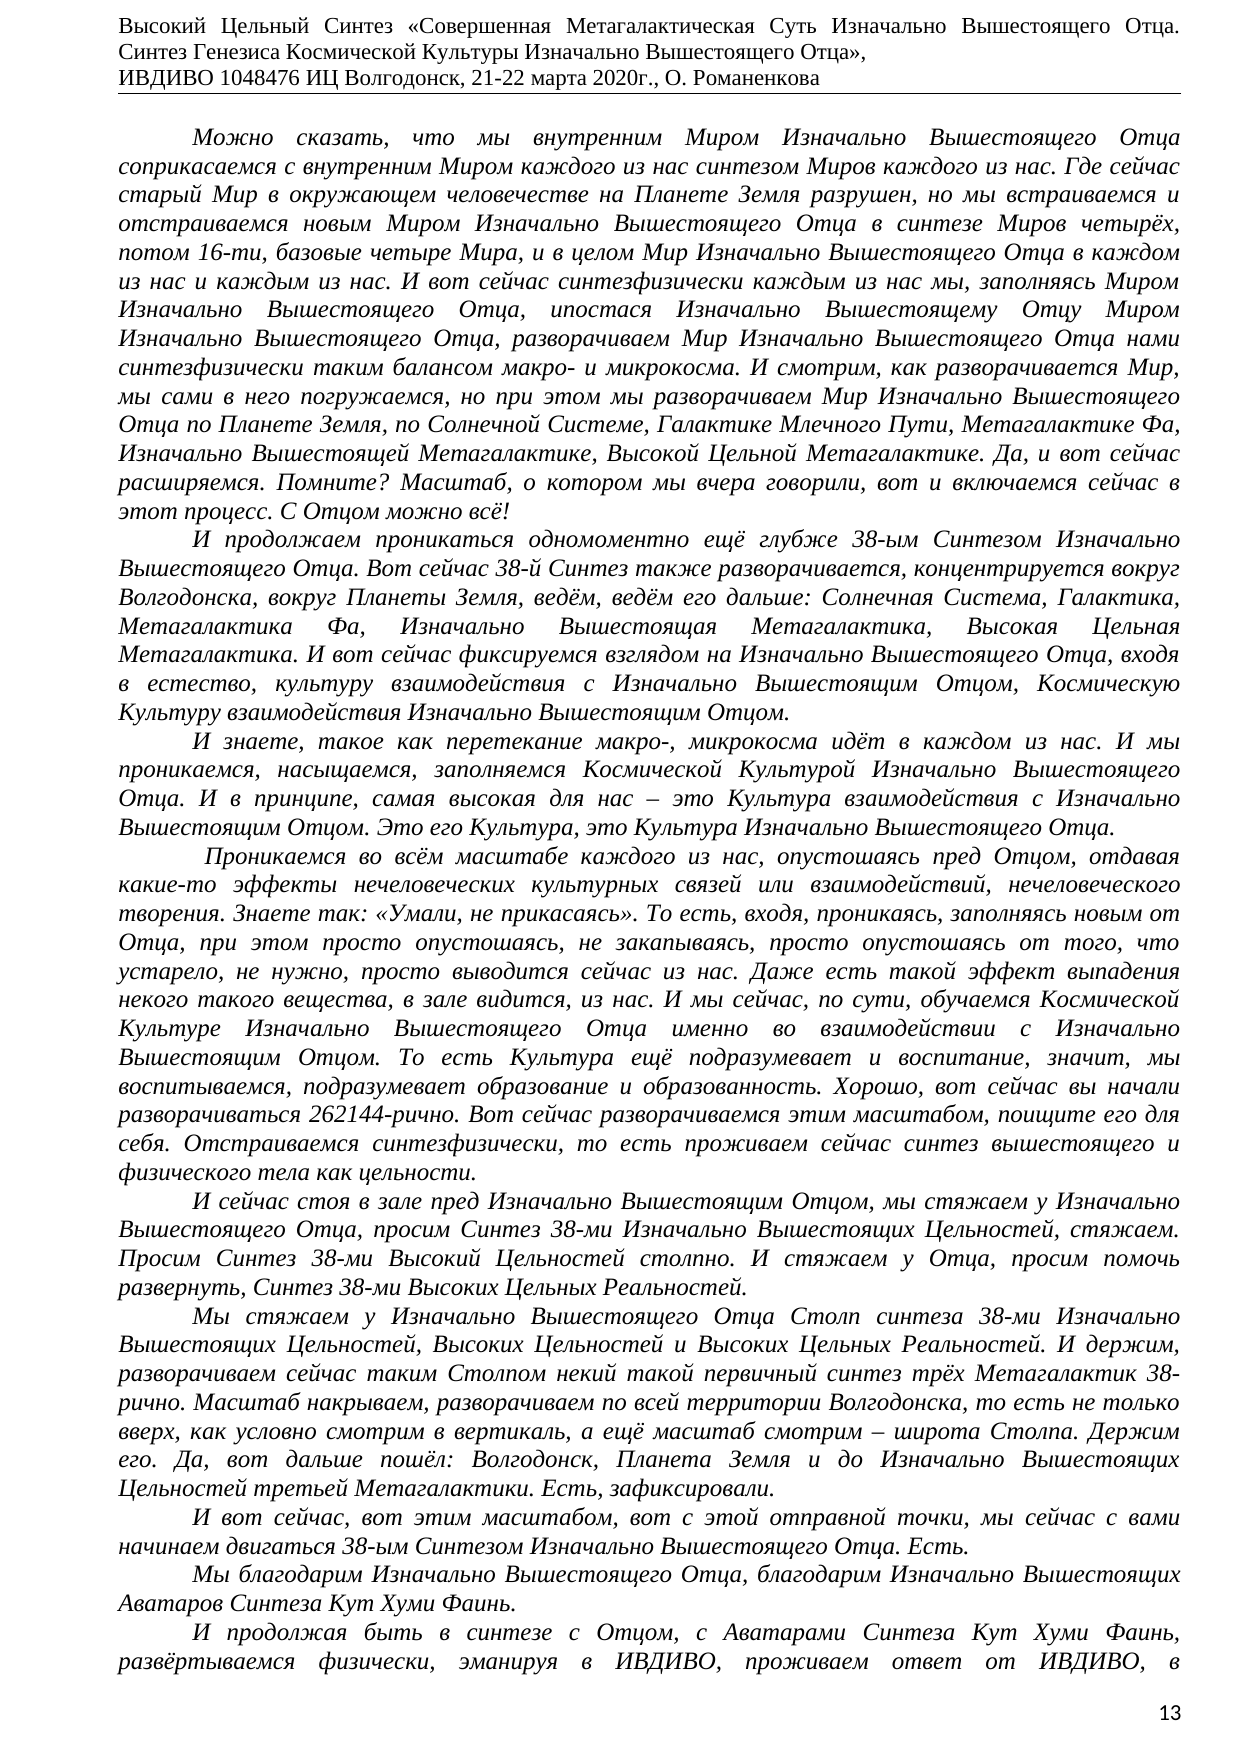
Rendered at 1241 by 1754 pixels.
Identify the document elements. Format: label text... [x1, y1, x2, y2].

text Проникаемся во всём масштабе каждого из нас, опустошаясь пред Отцом, отдавая какие-то эффекты нечеловеческих культурных связей или взаимодействий, нечеловеческого творения. Знаете так: «Умали, не прикасаясь». То есть, входя, проникаясь, заполняясь новым от Отца, при этом просто опустошаясь, не закапываясь, просто опустошаясь от того, что устарело, не нужно, просто выводится сейчас из нас. Даже есть такой эффект выпадения некого такого вещества, в зале видится, из нас. И мы сейчас, по сути, обучаемся Космической Культуре Изначально Вышестоящего Отца именно во взаимодействии с Изначально Вышестоящим Отцом. То есть Культура ещё подразумевает и воспитание, значит, мы воспитываемся, подразумевает образование и образованность. Хорошо, вот сейчас вы начали разворачиваться 262144-рично. Вот сейчас разворачиваемся этим масштабом, поищите его для себя. Отстраиваемся синтезфизически, то есть проживаем сейчас синтез вышестоящего и физического тела как цельности. [118, 841, 1181, 1186]
text Мы благодарим Изначально Вышестоящего Отца, благодарим Изначально Вышестоящих Аватаров Синтеза Кут Хуми Фаинь. [118, 1559, 1181, 1617]
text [118, 1617, 1181, 1674]
text Можно сказать, что мы внутренним Миром Изначально Вышестоящего Отца соприкасаемся с внутренним Миром каждого из нас синтезом Миров каждого из нас. Где сейчас старый Мир в окружающем человечестве на Планете Земля разрушен, но мы встраиваемся и отстраиваемся новым Миром Изначально Вышестоящего Отца в синтезе Миров четырёх, потом 16-ти, базовые четыре Мира, и в целом Мир Изначально Вышестоящего Отца в каждом из нас и каждым из нас. И вот сейчас синтезфизически каждым из нас мы, заполняясь Миром Изначально Вышестоящего Отца, ипостася Изначально Вышестоящему Отцу Миром Изначально Вышестоящего Отца, разворачиваем Мир Изначально Вышестоящего Отца нами синтезфизически таким балансом макро- и микрокосма. И смотрим, как разворачивается Мир, мы сами в него погружаемся, но при этом мы разворачиваем Мир Изначально Вышестоящего Отца по Планете Земля, по Солнечной Системе, Галактике Млечного Пути, Метагалактике Фа, Изначально Вышестоящей Метагалактике, Высокой Цельной Метагалактике. Да, и вот сейчас расширяемся. Помните? Масштаб, о котором мы вчера говорили, вот и включаемся сейчас в этот процесс. С Отцом можно всё! [118, 122, 1181, 524]
text И знаете, такое как перетекание макро-, микрокосма идёт в каждом из нас. И мы проникаемся, насыщаемся, заполняемся Космической Культурой Изначально Вышестоящего Отца. И в принципе, самая высокая для нас – это Культура взаимодействия с Изначально Вышестоящим Отцом. Это его Культура, это Культура Изначально Вышестоящего Отца. [118, 726, 1181, 841]
text И продолжаем проникаться одномоментно ещё глубже 38-ым Синтезом Изначально Вышестоящего Отца. Вот сейчас 38-й Синтез также разворачивается, концентрируется вокруг Волгодонска, вокруг Планеты Земля, ведём, ведём его дальше: Солнечная Система, Галактика, Метагалактика Фа, Изначально Вышестоящая Метагалактика, Высокая Цельная Метагалактика. И вот сейчас фиксируемся взглядом на Изначально Вышестоящего Отца, входя в естество, культуру взаимодействия с Изначально Вышестоящим Отцом, Космическую Культуру взаимодействия Изначально Вышестоящим Отцом. [118, 524, 1181, 726]
text И сейчас стоя в зале пред Изначально Вышестоящим Отцом, мы стяжаем у Изначально Вышестоящего Отца, просим Синтез 38-ми Изначально Вышестоящих Цельностей, стяжаем. Просим Синтез 38-ми Высокий Цельностей столпно. И стяжаем у Отца, просим помочь развернуть, Синтез 38-ми Высоких Цельных Реальностей. [118, 1186, 1181, 1301]
text И вот сейчас, вот этим масштабом, вот с этой отправной точки, мы сейчас с вами начинаем двигаться 38-ым Синтезом Изначально Вышестоящего Отца. Есть. [118, 1502, 1181, 1559]
text Мы стяжаем у Изначально Вышестоящего Отца Столп синтеза 38-ми Изначально Вышестоящих Цельностей, Высоких Цельностей и Высоких Цельных Реальностей. И держим, разворачиваем сейчас таким Столпом некий такой первичный синтез трёх Метагалактик 38-рично. Масштаб накрываем, разворачиваем по всей территории Волгодонска, то есть не только вверх, как условно смотрим в вертикаль, а ещё масштаб смотрим – широта Столпа. Держим его. Да, вот дальше пошёл: Волгодонск, Планета Земля и до Изначально Вышестоящих Цельностей третьей Метагалактики. Есть, зафиксировали. [118, 1301, 1181, 1502]
